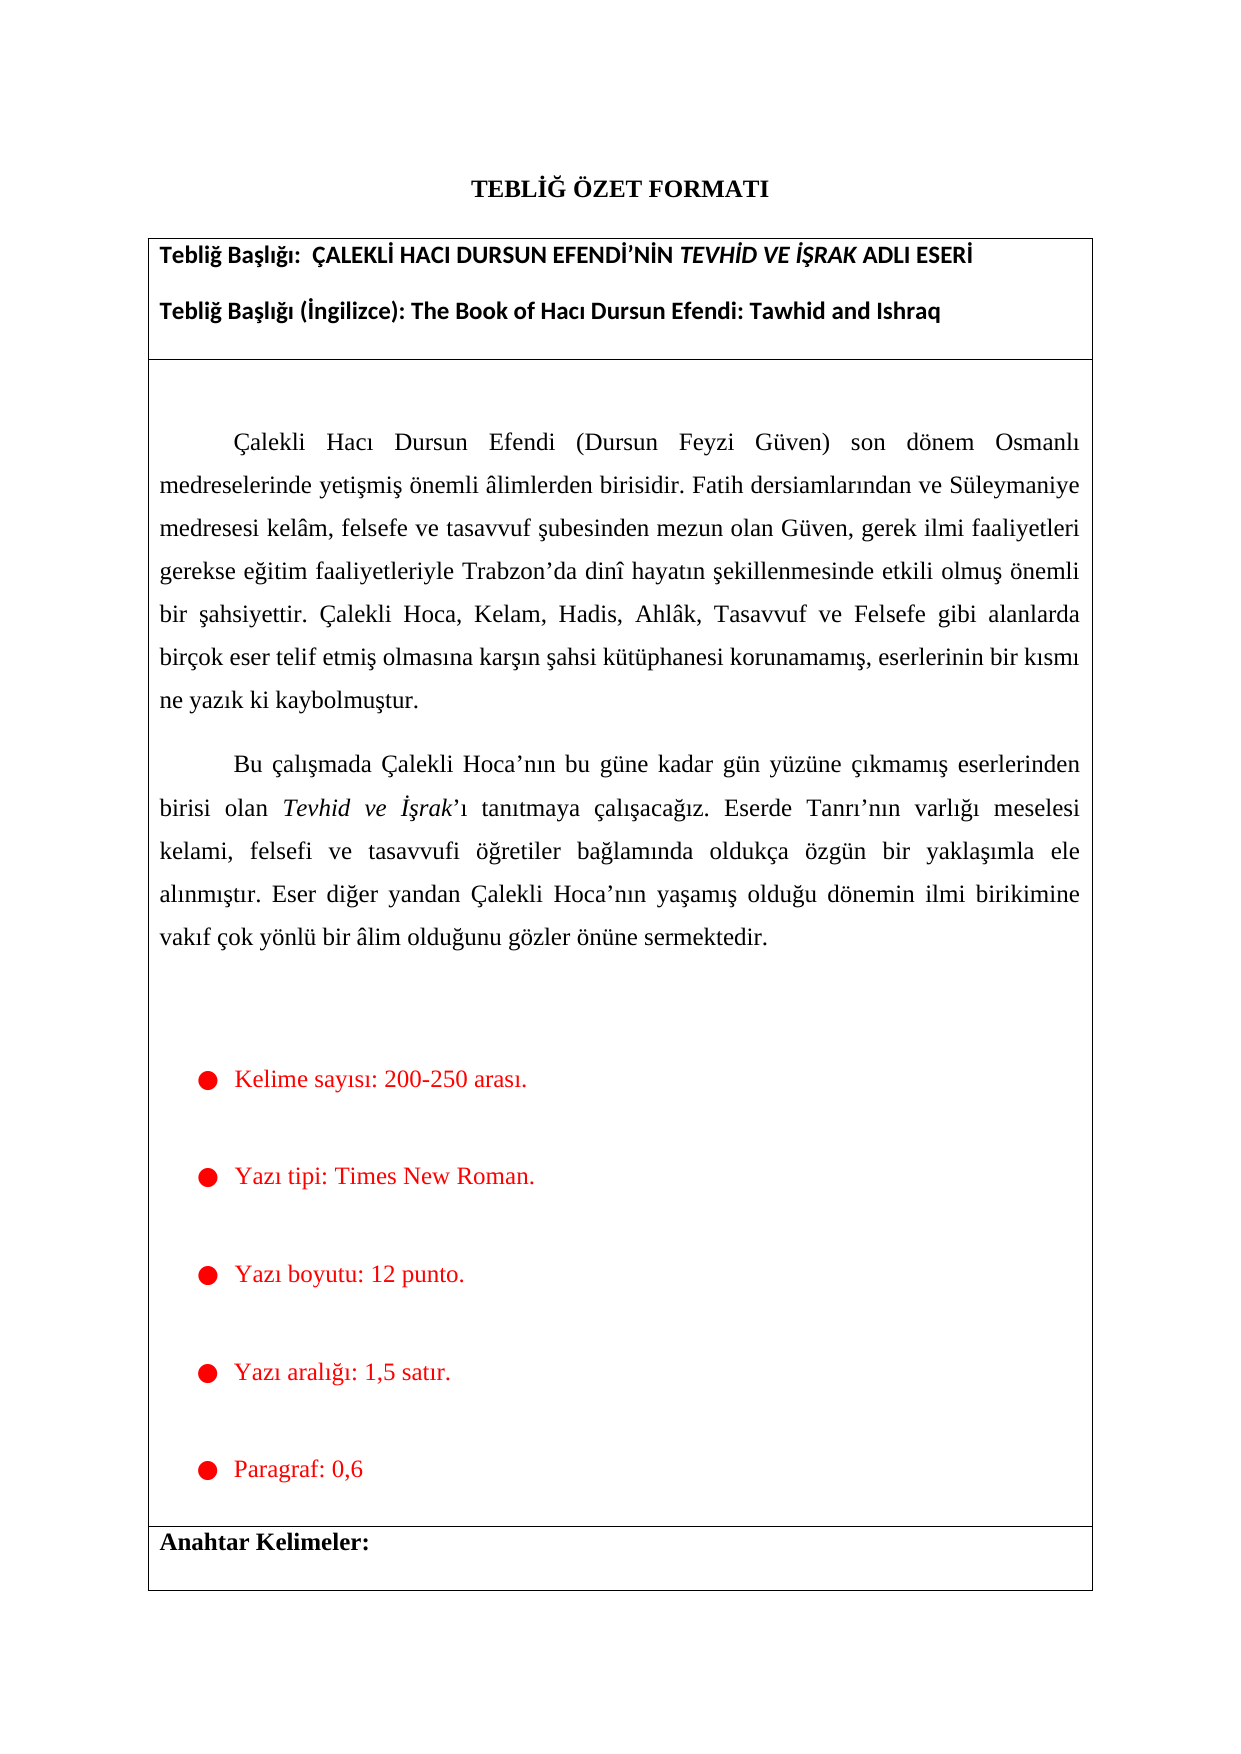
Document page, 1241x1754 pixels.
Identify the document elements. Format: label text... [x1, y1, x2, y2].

table_header Tebliğ Başlığı: ÇALEKLİ HACI DURSUN EFENDİ’NİN TEVHİD VE İŞRAK ADLI ESERİ Tebliğ Başlığı (İngilizce): The Book of Hacı Dursun Efendi: Tawhid and Ishraq [149, 239, 1092, 359]
text TEBLİĞ ÖZET FORMATI [148, 174, 1093, 203]
table_cell Çalekli Hacı Dursun Efendi (Dursun Feyzi Güven) son dönem Osmanlı medreselerinde yetişmiş önemli âlimlerden birisidir. Fatih dersiamlarından ve Süleymaniye medresesi kelâm, felsefe ve tasavvuf şubesinden mezun olan Güven, gerek ilmi faaliyetleri gerekse eğitim faaliyetleriyle Trabzon’da dinî hayatın şekillenmesinde etkili olmuş önemli bir şahsiyettir. Çalekli Hoca, Kelam, Hadis, Ahlâk, Tasavvuf ve Felsefe gibi alanlarda birçok eser telif etmiş olmasına karşın şahsi kütüphanesi korunamamış, eserlerinin bir kısmı ne yazık ki kaybolmuştur. Bu çalışmada Çalekli Hoca’nın bu güne kadar gün yüzüne çıkmamış eserlerinden birisi olan Tevhid ve İşrak’ı tanıtmaya çalışacağız. Eserde Tanrı’nın varlığı meselesi kelami, felsefi ve tasavvufi öğretiler bağlamında oldukça özgün bir yaklaşımla ele alınmıştır. Eser diğer yandan Çalekli Hoca’nın yaşamış olduğu dönemin ilmi birikimine vakıf çok yönlü bir âlim olduğunu gözler önüne sermektedir. Kelime sayısı: 200-250 arası. Yazı tipi: Times New Roman. Yazı boyutu: 12 punto. Yazı aralığı: 1,5 satır. Paragraf: 0,6 [149, 360, 1092, 1526]
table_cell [149, 1527, 1092, 1590]
